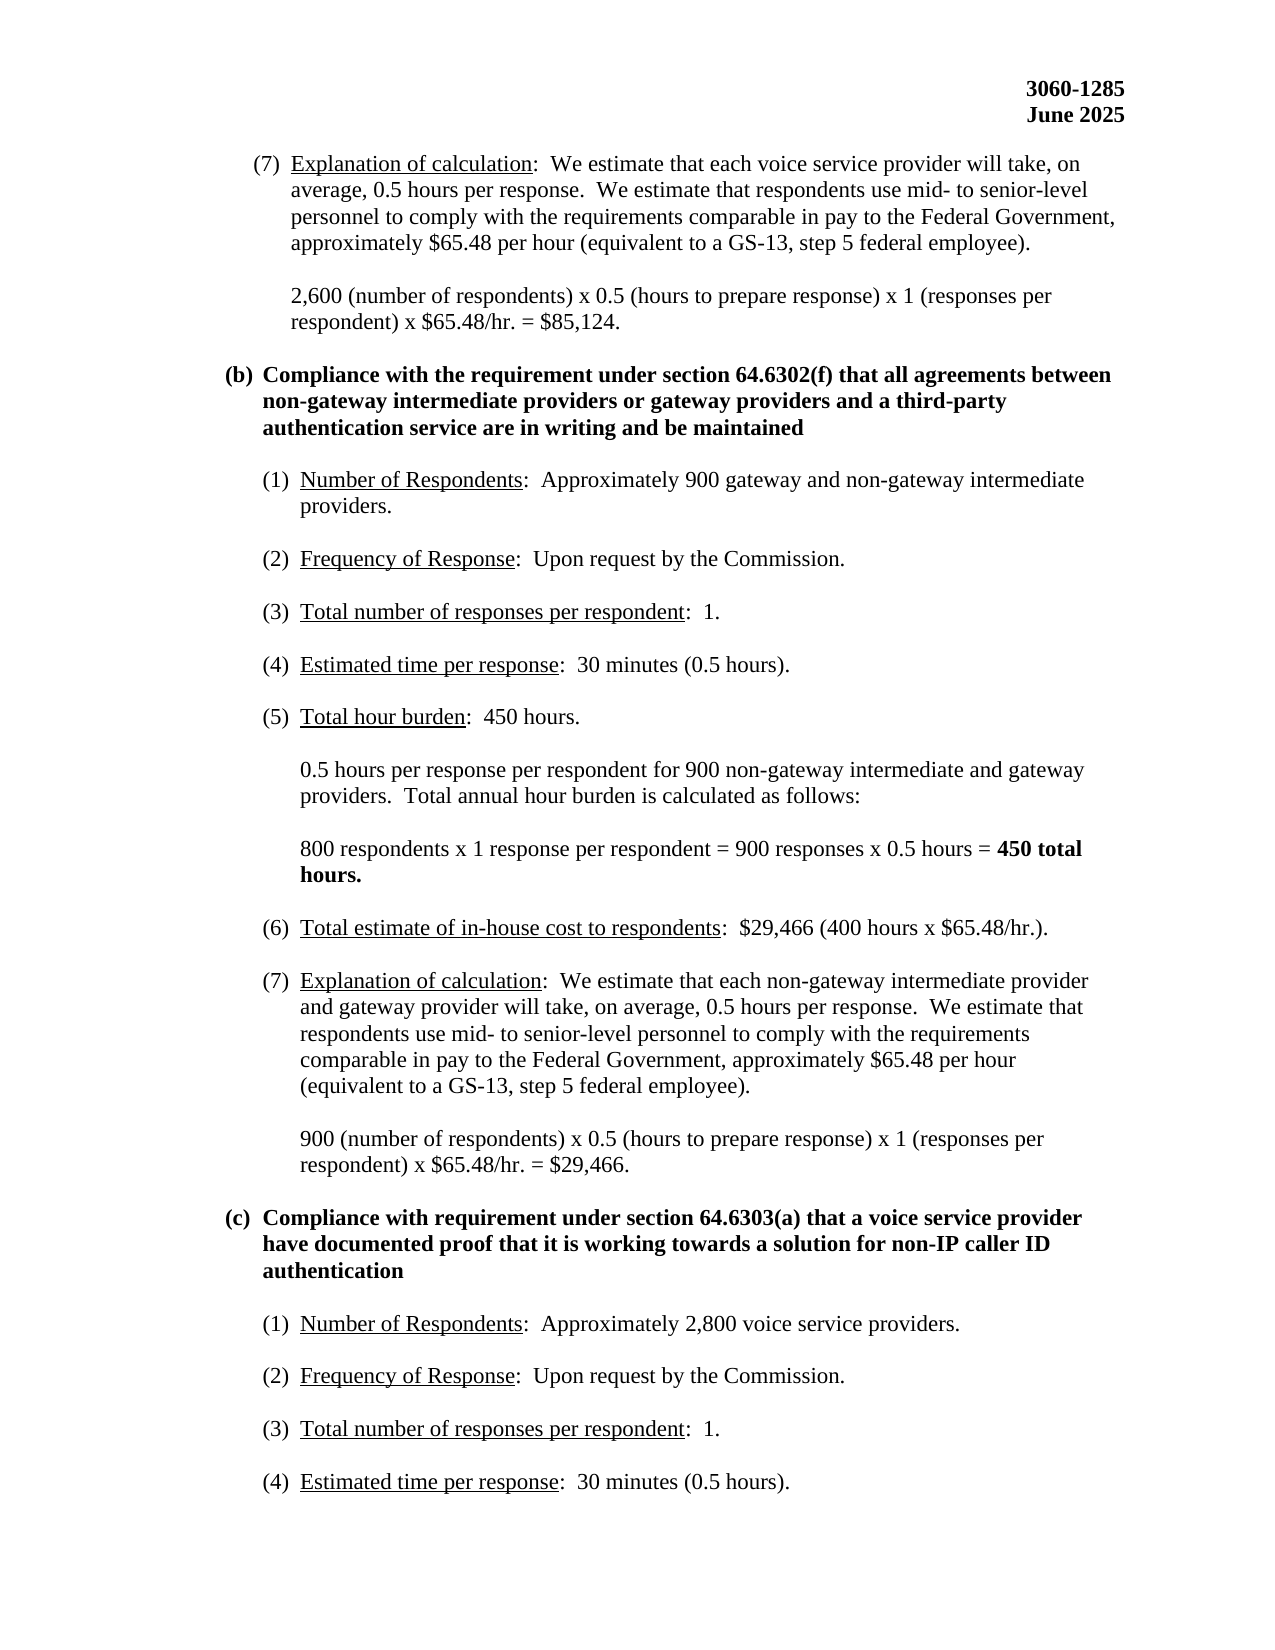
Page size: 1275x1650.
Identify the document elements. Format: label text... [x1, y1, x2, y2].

list Number of Respondents: Approximately 900 gateway and non-gateway intermediate providers. [262, 466, 1125, 519]
list 0.5 hours per response per respondent for 900 non-gateway intermediate and gateway providers. Total annual hour burden is calculated as follows: [300, 756, 1125, 809]
list Total estimate of in-house cost to respondents: $29,466 (400 hours x $65.48/hr.). [262, 914, 1125, 941]
list 2,600 (number of respondents) x 0.5 (hours to prepare response) x 1 (responses per respondent) x $65.48/hr. = $85,124. [291, 282, 1125, 334]
list Number of Respondents: Approximately 2,800 voice service providers. [262, 1309, 1125, 1336]
list Compliance with requirement under section 64.6303(a) that a voice service provider have documented proof that it is working towards a solution for non-IP caller ID authentication [225, 1204, 1125, 1283]
list Total number of responses per respondent: 1. [262, 598, 1125, 624]
list Explanation of calculation: We estimate that each non-gateway intermediate provider and gateway provider will take, on average, 0.5 hours per response. We estimate that respondents use mid- to senior-level personnel to comply with the requirements comparable in pay to the Federal Government, approximately $65.48 per hour (equivalent to a GS-13, step 5 federal employee). [262, 967, 1125, 1099]
list Explanation of calculation: We estimate that each voice service provider will take, on average, 0.5 hours per response. We estimate that respondents use mid- to senior-level personnel to comply with the requirements comparable in pay to the Federal Government, approximately $65.48 per hour (equivalent to a GS-13, step 5 federal employee). [253, 150, 1125, 255]
list Frequency of Response: Upon request by the Commission. [262, 545, 1125, 572]
list Estimated time per response: 30 minutes (0.5 hours). [262, 1468, 1125, 1494]
list Total hour burden: 450 hours. [262, 703, 1125, 730]
list 800 respondents x 1 response per respondent = 900 responses x 0.5 hours = 450 total hours. [300, 835, 1125, 888]
list Compliance with the requirement under section 64.6302(f) that all agreements between non-gateway intermediate providers or gateway providers and a third-party authentication service are in writing and be maintained [225, 361, 1125, 440]
list Estimated time per response: 30 minutes (0.5 hours). [262, 651, 1125, 677]
list Total number of responses per respondent: 1. [262, 1415, 1125, 1441]
list Frequency of Response: Upon request by the Commission. [262, 1362, 1125, 1389]
list 900 (number of respondents) x 0.5 (hours to prepare response) x 1 (responses per respondent) x $65.48/hr. = $29,466. [300, 1125, 1125, 1178]
